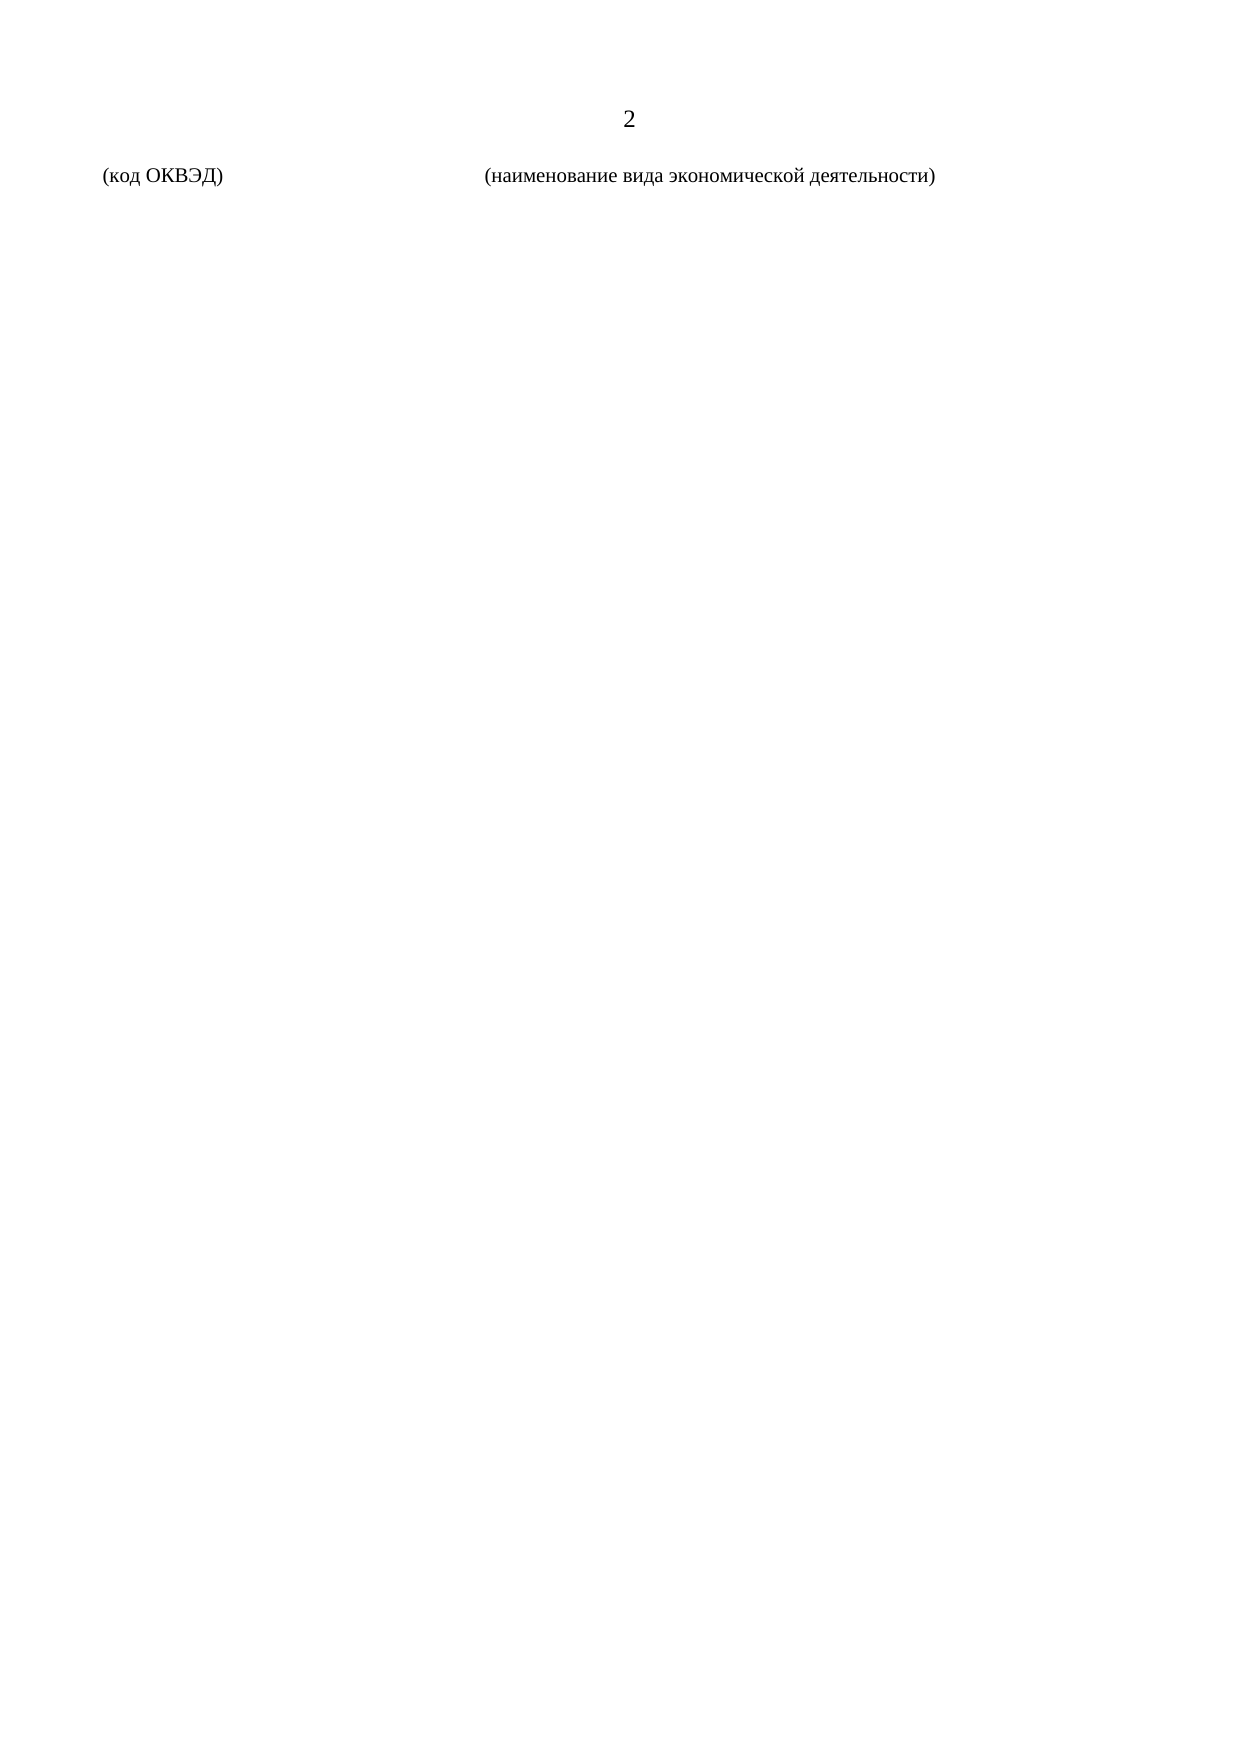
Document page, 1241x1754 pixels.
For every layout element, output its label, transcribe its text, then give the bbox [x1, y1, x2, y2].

table_cell (код ОКВЭД) [85, 161, 237, 188]
table_cell (наименование вида экономической деятельности) [237, 161, 1179, 188]
